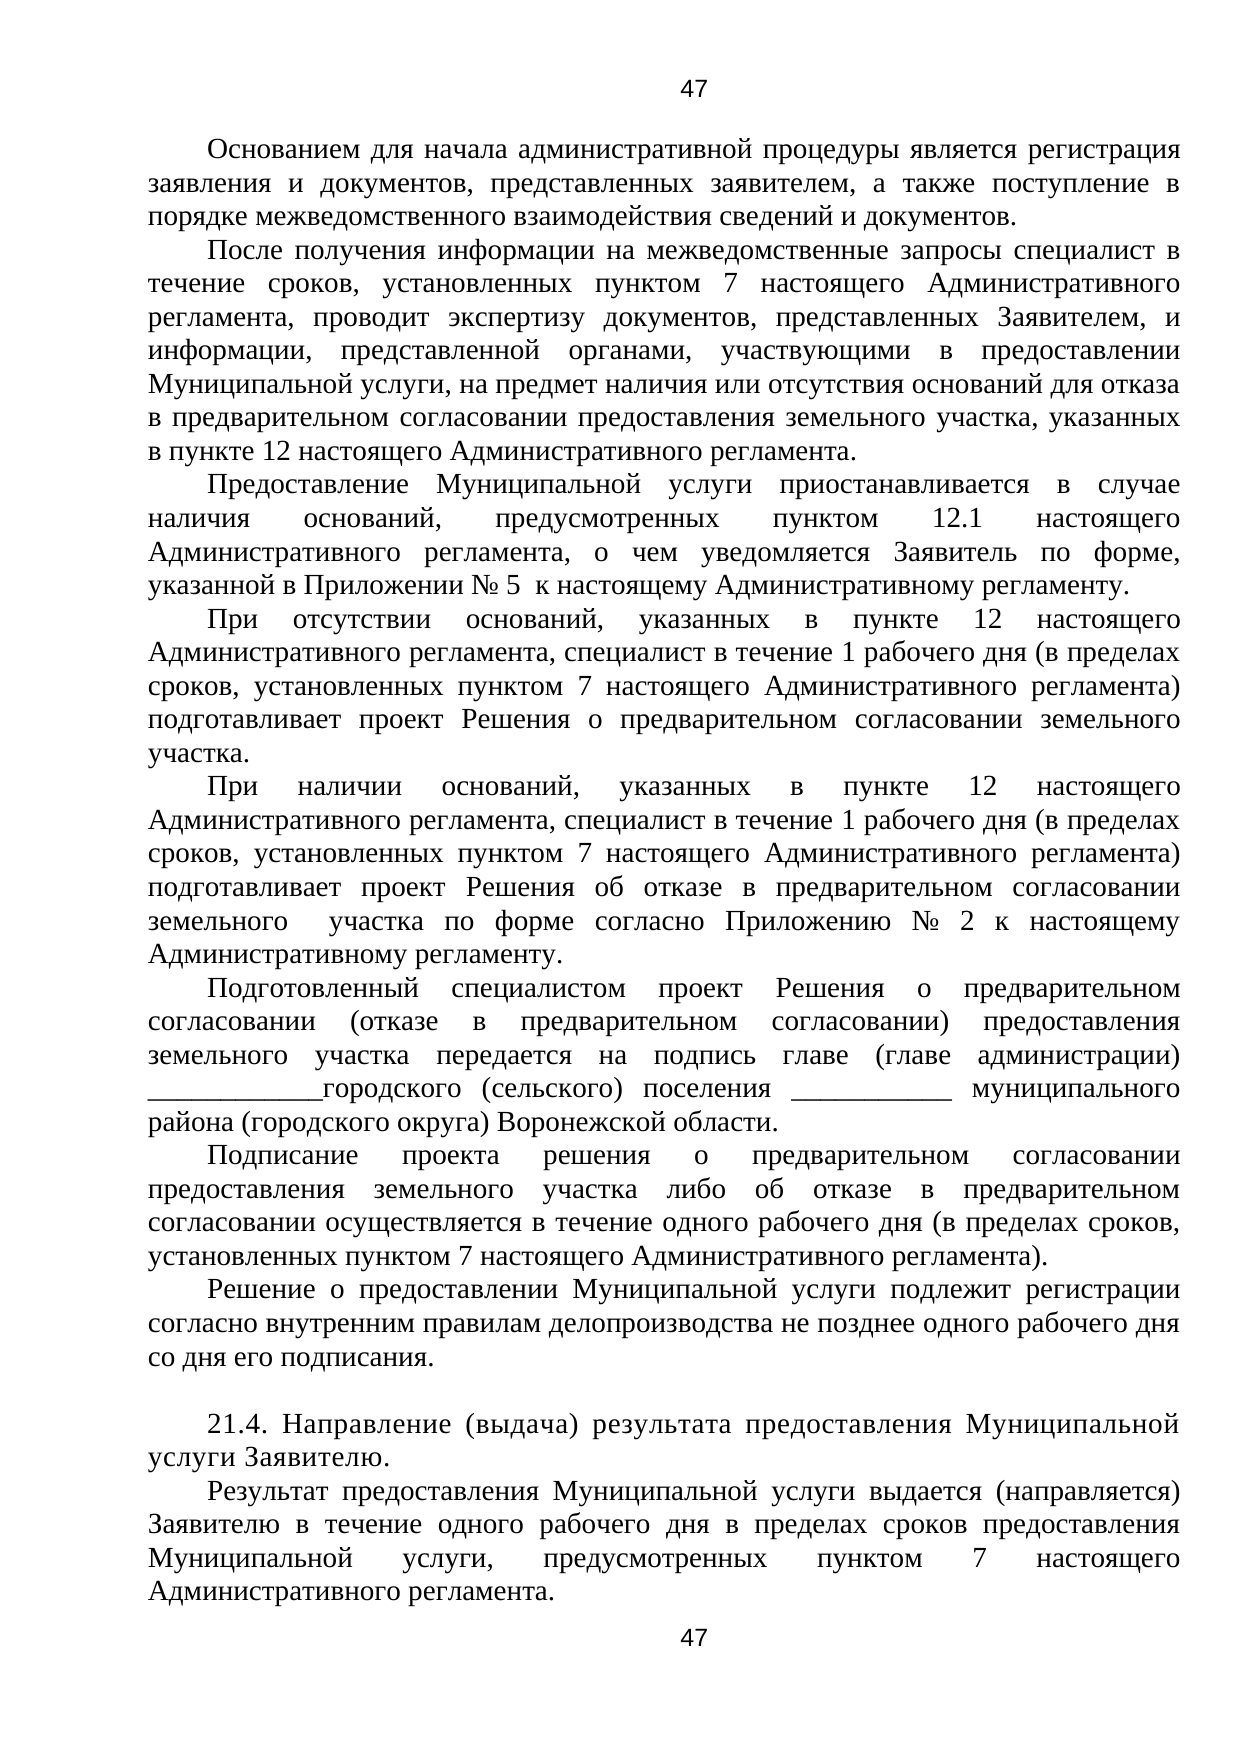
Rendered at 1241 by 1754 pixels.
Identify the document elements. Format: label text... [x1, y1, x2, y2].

text 21.4. Направление (выдача) результата предоставления Муниципальной услуги Заявителю. [148, 1406, 1181, 1473]
text При отсутствии оснований, указанных в пункте 12 настоящего Административного регламента, специалист в течение 1 рабочего дня (в пределах сроков, установленных пунктом 7 настоящего Административного регламента) подготавливает проект Решения о предварительном согласовании земельного участка. [148, 601, 1181, 768]
text Подготовленный специалистом проект Решения о предварительном согласовании (отказе в предварительном согласовании) предоставления земельного участка передается на подпись главе (главе администрации) ____________городского (сельского) поселения ___________ муниципального района (городского округа) Воронежской области. [148, 970, 1181, 1137]
text Решение о предоставлении Муниципальной услуги подлежит регистрации согласно внутренним правилам делопроизводства не позднее одного рабочего дня со дня его подписания. [148, 1272, 1181, 1372]
text Результат предоставления Муниципальной услуги выдается (направляется) Заявителю в течение одного рабочего дня в пределах сроков предоставления Муниципальной услуги, предусмотренных пунктом 7 настоящего Административного регламента. [148, 1473, 1181, 1607]
text Предоставление Муниципальной услуги приостанавливается в случае наличия оснований, предусмотренных пунктом 12.1 настоящего Административного регламента, о чем уведомляется Заявитель по форме, указанной в Приложении № 5 к настоящему Административному регламенту. [148, 467, 1181, 601]
text При наличии оснований, указанных в пункте 12 настоящего Административного регламента, специалист в течение 1 рабочего дня (в пределах сроков, установленных пунктом 7 настоящего Административного регламента) подготавливает проект Решения об отказе в предварительном согласовании земельного участка по форме согласно Приложению № 2 к настоящему Административному регламенту. [148, 768, 1181, 970]
text Основанием для начала административной процедуры является регистрация заявления и документов, представленных заявителем, а также поступление в порядке межведомственного взаимодействия сведений и документов. [148, 131, 1181, 232]
text После получения информации на межведомственные запросы специалист в течение сроков, установленных пунктом 7 настоящего Административного регламента, проводит экспертизу документов, представленных Заявителем, и информации, представленной органами, участвующими в предоставлении Муниципальной услуги, на предмет наличия или отсутствия оснований для отказа в предварительном согласовании предоставления земельного участка, указанных в пункте 12 настоящего Административного регламента. [148, 232, 1181, 467]
text Подписание проекта решения о предварительном согласовании предоставления земельного участка либо об отказе в предварительном согласовании осуществляется в течение одного рабочего дня (в пределах сроков, установленных пунктом 7 настоящего Административного регламента). [148, 1137, 1181, 1272]
